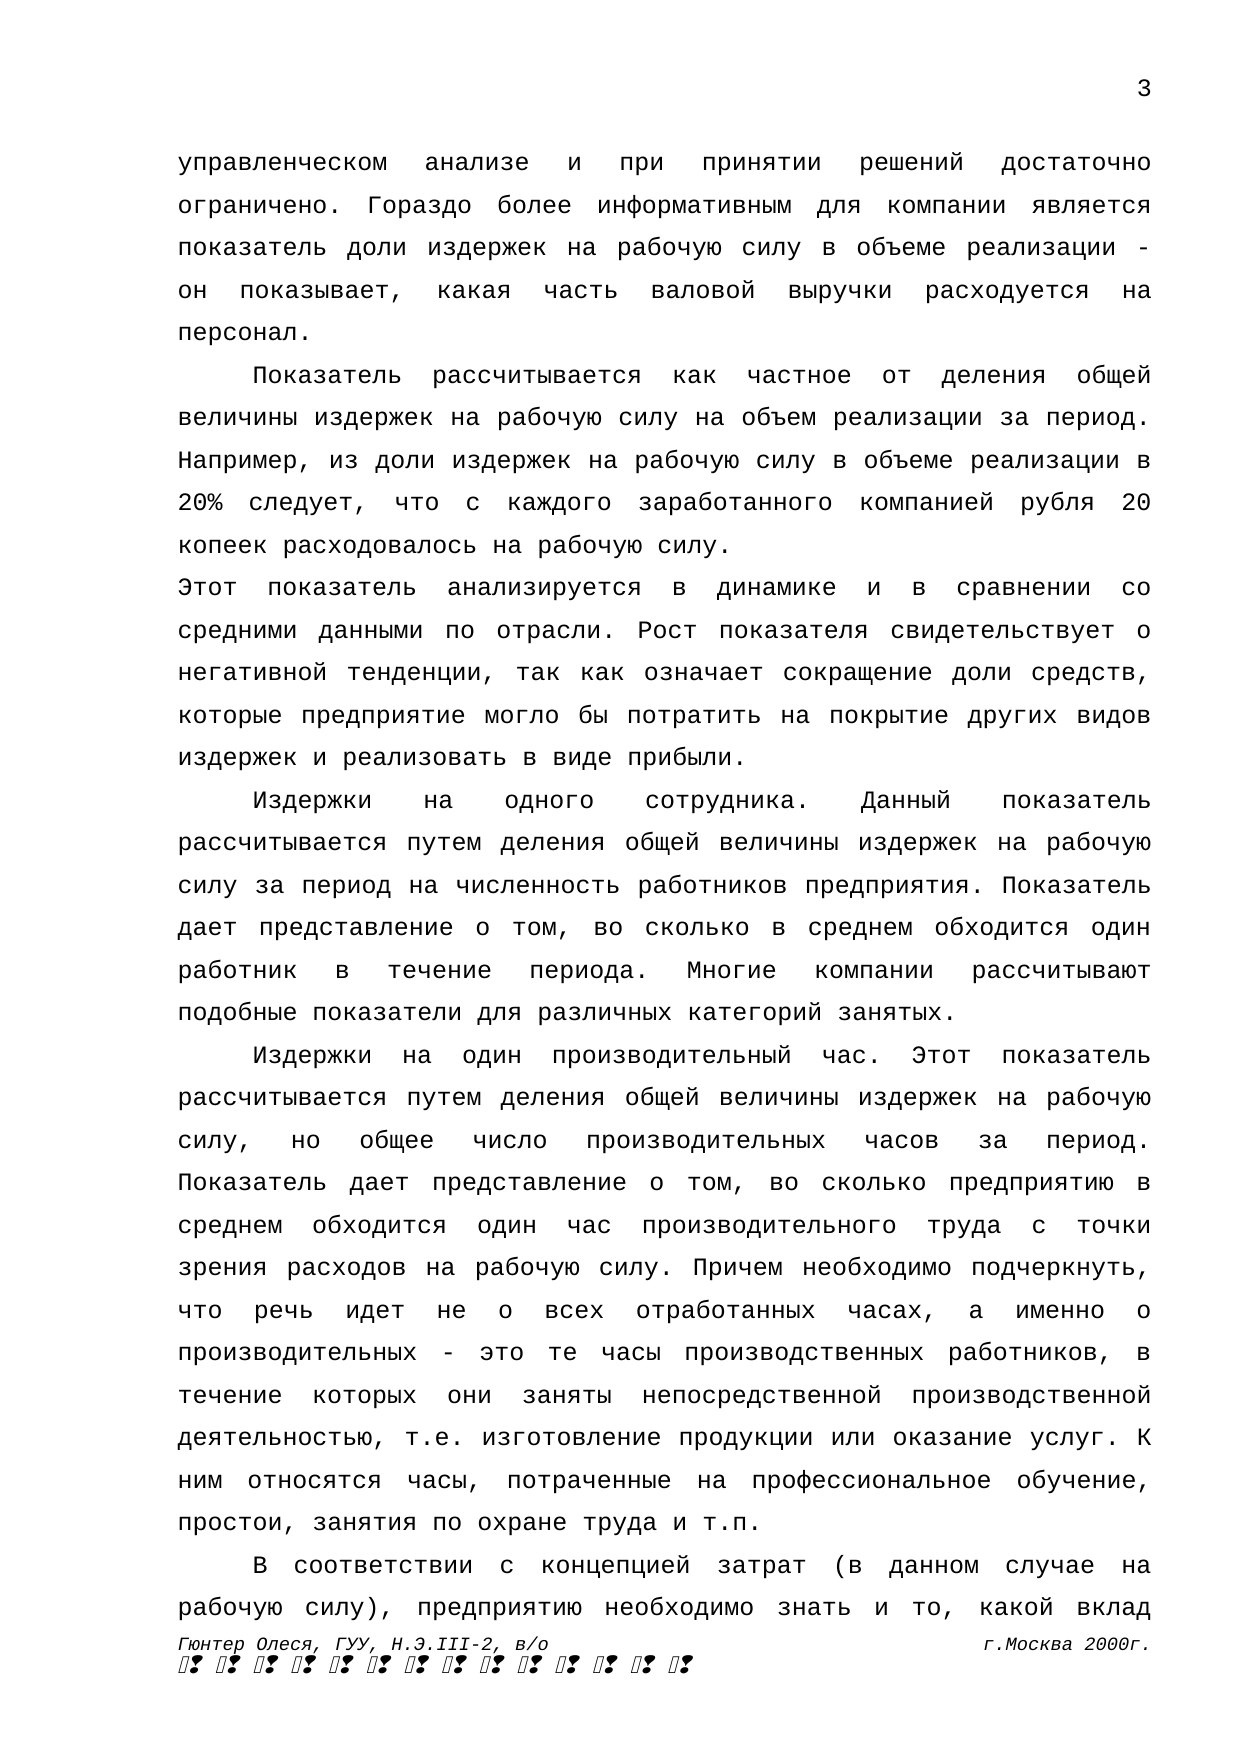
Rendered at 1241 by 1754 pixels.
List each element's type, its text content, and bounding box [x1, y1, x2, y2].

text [177, 150, 1152, 348]
text Этот показатель анализируется в динамике и в сравнении со средними данными по отрасли. Рост показателя свидетельствует о негативной тенденции, так как означает сокращение доли средств, которые предприятие могло бы потратить на покрытие других видов издержек и реализовать в виде прибыли. [177, 575, 1152, 773]
text Издержки на одного сотрудника. Данный показатель рассчитывается путем деления общей величины издержек на рабочую силу за период на численность работников предприятия. Показатель дает представление о том, во сколько в среднем обходится один работник в течение периода. Многие компании рассчитывают подобные показатели для различных категорий занятых. [177, 787, 1152, 1028]
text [177, 1552, 1152, 1623]
text Показатель рассчитывается как частное от деления общей величины издержек на рабочую силу на объем реализации за период. Например, из доли издержек на рабочую силу в объеме реализации в 20% следует, что с каждого заработанного компанией рубля 20 копеек расходовалось на рабочую силу. [177, 362, 1152, 561]
text Издержки на один производительный час. Этот показатель рассчитывается путем деления общей величины издержек на рабочую силу, но общее число производительных часов за период. Показатель дает представление о том, во сколько предприятию в среднем обходится один час производительного труда с точки зрения расходов на рабочую силу. Причем необходимо подчеркнуть, что речь идет не о всех отработанных часах, а именно о производительных - это те часы производственных работников, в течение которых они заняты непосредственной производственной деятельностью, т.е. изготовление продукции или оказание услуг. К ним относятся часы, потраченные на профессиональное обучение, простои, занятия по охране труда и т.п. [177, 1042, 1152, 1538]
